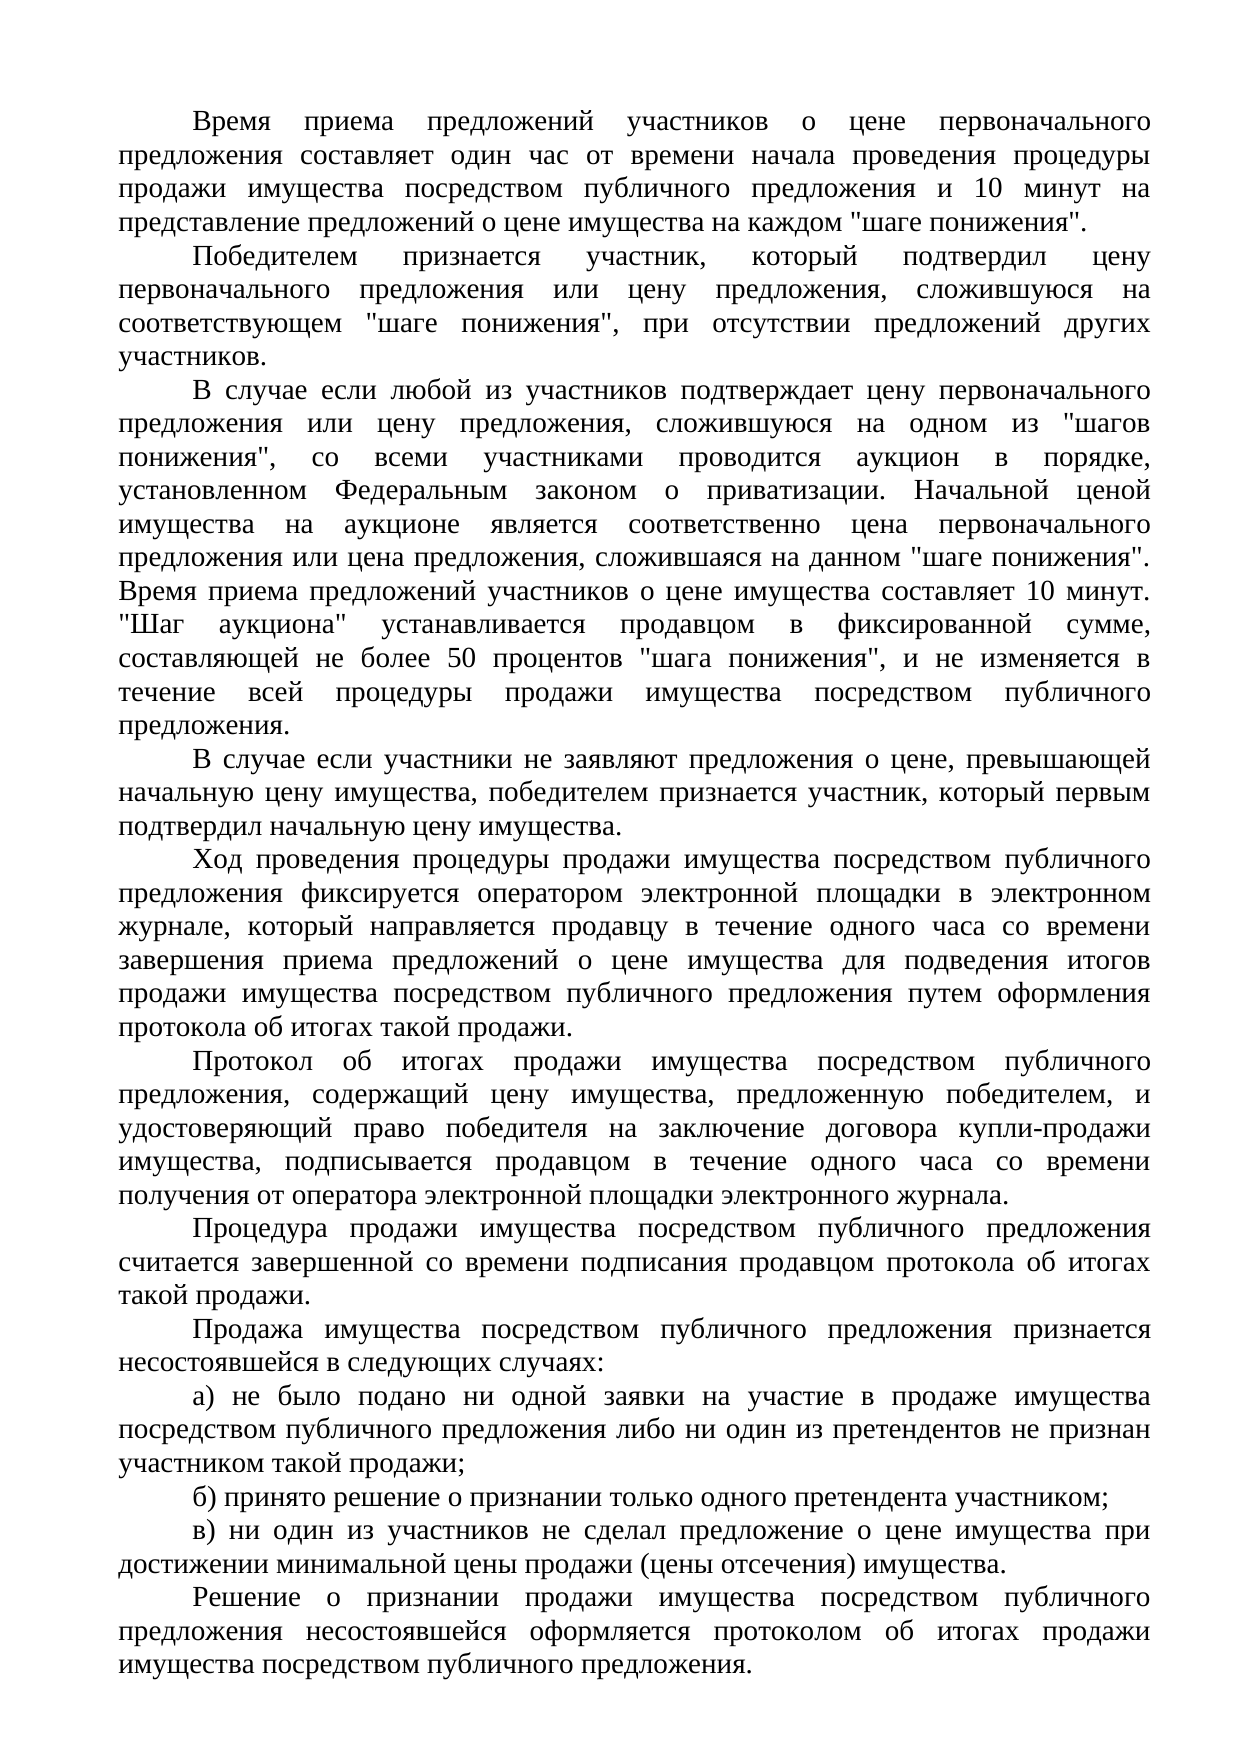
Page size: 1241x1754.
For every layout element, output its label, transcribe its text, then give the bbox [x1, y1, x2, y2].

text Ход проведения процедуры продажи имущества посредством публичного предложения фиксируется оператором электронной площадки в электронном журнале, который направляется продавцу в течение одного часа со времени завершения приема предложений о цене имущества для подведения итогов продажи имущества посредством публичного предложения путем оформления протокола об итогах такой продажи. [118, 841, 1152, 1043]
text в) ни один из участников не сделал предложение о цене имущества при достижении минимальной цены продажи (цены отсечения) имущества. [118, 1512, 1152, 1579]
text Процедура продажи имущества посредством публичного предложения считается завершенной со времени подписания продавцом протокола об итогах такой продажи. [118, 1210, 1152, 1311]
text Протокол об итогах продажи имущества посредством публичного предложения, содержащий цену имущества, предложенную победителем, и удостоверяющий право победителя на заключение договора купли-продажи имущества, подписывается продавцом в течение одного часа со времени получения от оператора электронной площадки электронного журнала. [118, 1043, 1152, 1210]
text Время приема предложений участников о цене первоначального предложения составляет один час от времени начала проведения процедуры продажи имущества посредством публичного предложения и 10 минут на представление предложений о цене имущества на каждом "шаге понижения". [118, 103, 1152, 238]
text Продажа имущества посредством публичного предложения признается несостоявшейся в следующих случаях: [118, 1311, 1152, 1378]
text В случае если участники не заявляют предложения о цене, превышающей начальную цену имущества, победителем признается участник, который первым подтвердил начальную цену имущества. [118, 741, 1152, 841]
text Решение о признании продажи имущества посредством публичного предложения несостоявшейся оформляется протоколом об итогах продажи имущества посредством публичного предложения. [118, 1579, 1152, 1680]
text В случае если любой из участников подтверждает цену первоначального предложения или цену предложения, сложившуюся на одном из "шагов понижения", со всеми участниками проводится аукцион в порядке, установленном Федеральным законом о приватизации. Начальной ценой имущества на аукционе является соответственно цена первоначального предложения или цена предложения, сложившаяся на данном "шаге понижения". Время приема предложений участников о цене имущества составляет 10 минут. "Шаг аукциона" устанавливается продавцом в фиксированной сумме, составляющей не более 50 процентов "шага понижения", и не изменяется в течение всей процедуры продажи имущества посредством публичного предложения. [118, 372, 1152, 741]
text а) не было подано ни одной заявки на участие в продаже имущества посредством публичного предложения либо ни один из претендентов не признан участником такой продажи; [118, 1378, 1152, 1479]
text Победителем признается участник, который подтвердил цену первоначального предложения или цену предложения, сложившуюся на соответствующем "шаге понижения", при отсутствии предложений других участников. [118, 238, 1152, 372]
text б) принято решение о признании только одного претендента участником; [118, 1479, 1152, 1512]
